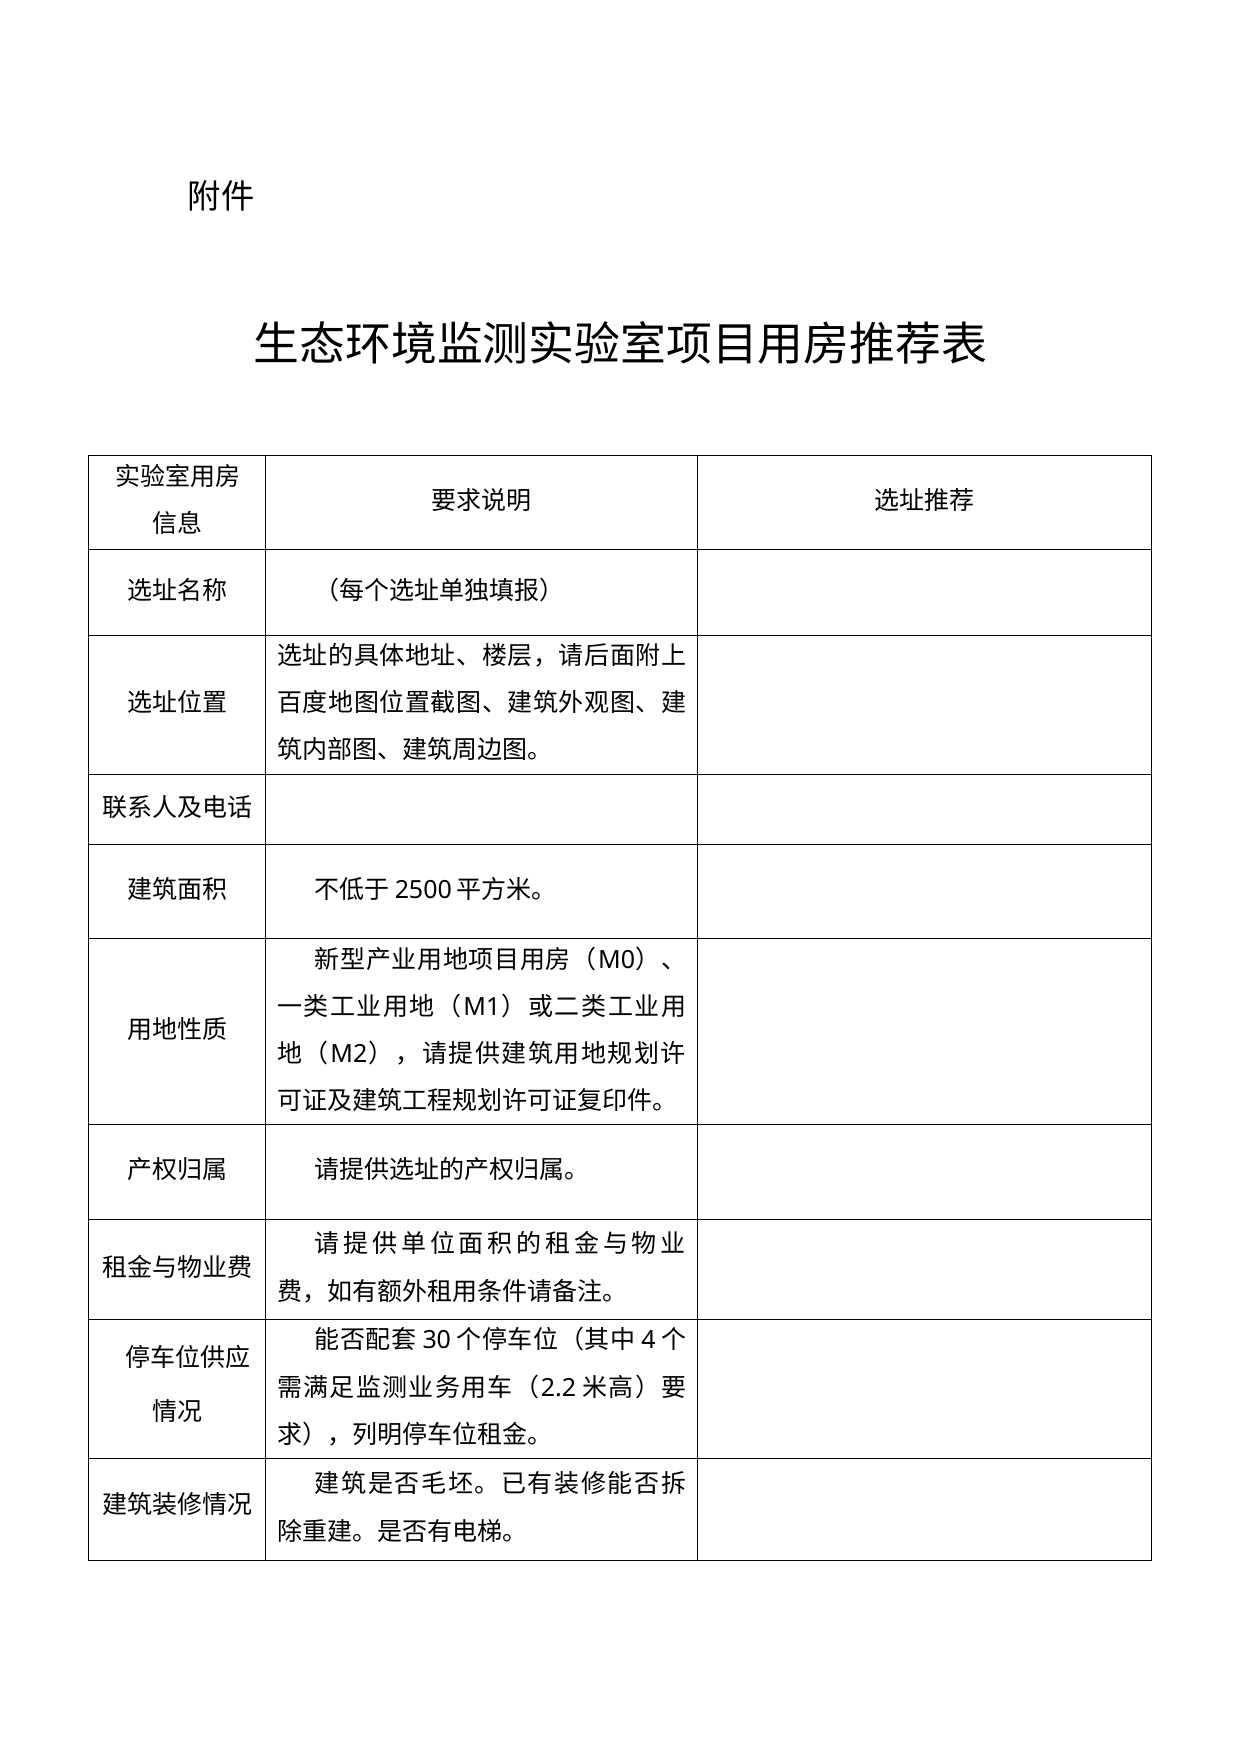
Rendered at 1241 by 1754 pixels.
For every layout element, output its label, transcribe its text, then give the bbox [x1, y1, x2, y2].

table_cell 能否配套30个停车位（其中4个需满足监测业务用车（2.2米高）要求），列明停车位租金。 [266, 1320, 697, 1458]
table_cell 选址名称 [89, 550, 265, 634]
table_cell [698, 636, 1151, 773]
table_cell 不低于2500平方米。 [266, 845, 697, 938]
text 生态环境监测实验室项目用房推荐表 [187, 292, 1053, 389]
table_header 要求说明 [266, 456, 697, 549]
table_cell [698, 1459, 1151, 1560]
table_cell 停车位供应情况 [89, 1320, 265, 1458]
table_cell [266, 775, 697, 843]
table_cell [698, 550, 1151, 634]
table_cell （每个选址单独填报） [266, 550, 697, 634]
table_cell 联系人及电话 [89, 775, 265, 843]
table_cell 请提供单位面积的租金与物业费，如有额外租用条件请备注。 [266, 1220, 697, 1319]
table_cell 租金与物业费 [89, 1220, 265, 1319]
table_cell [698, 845, 1151, 938]
table_cell 请提供选址的产权归属。 [266, 1125, 697, 1218]
table_cell [698, 775, 1151, 843]
table_cell [698, 939, 1151, 1124]
table_header 选址推荐 [698, 456, 1151, 549]
table_cell 选址位置 [89, 636, 265, 773]
table_cell [698, 1320, 1151, 1458]
table_cell 用地性质 [89, 939, 265, 1124]
table_cell 建筑装修情况 [89, 1459, 265, 1560]
table_cell 产权归属 [89, 1125, 265, 1218]
table_cell 建筑面积 [89, 845, 265, 938]
table_cell 选址的具体地址、楼层，请后面附上百度地图位置截图、建筑外观图、建筑内部图、建筑周边图。 [266, 636, 697, 773]
table_cell [698, 1125, 1151, 1218]
table_cell 新型产业用地项目用房（M0）、一类工业用地（M1）或二类工业用地（M2），请提供建筑用地规划许可证及建筑工程规划许可证复印件。 [266, 939, 697, 1124]
table_cell 建筑是否毛坯。已有装修能否拆除重建。是否有电梯。 [266, 1459, 697, 1560]
table_header 实验室用房 信息 [89, 456, 265, 549]
table_cell [698, 1220, 1151, 1319]
text 附件 [187, 162, 1053, 227]
